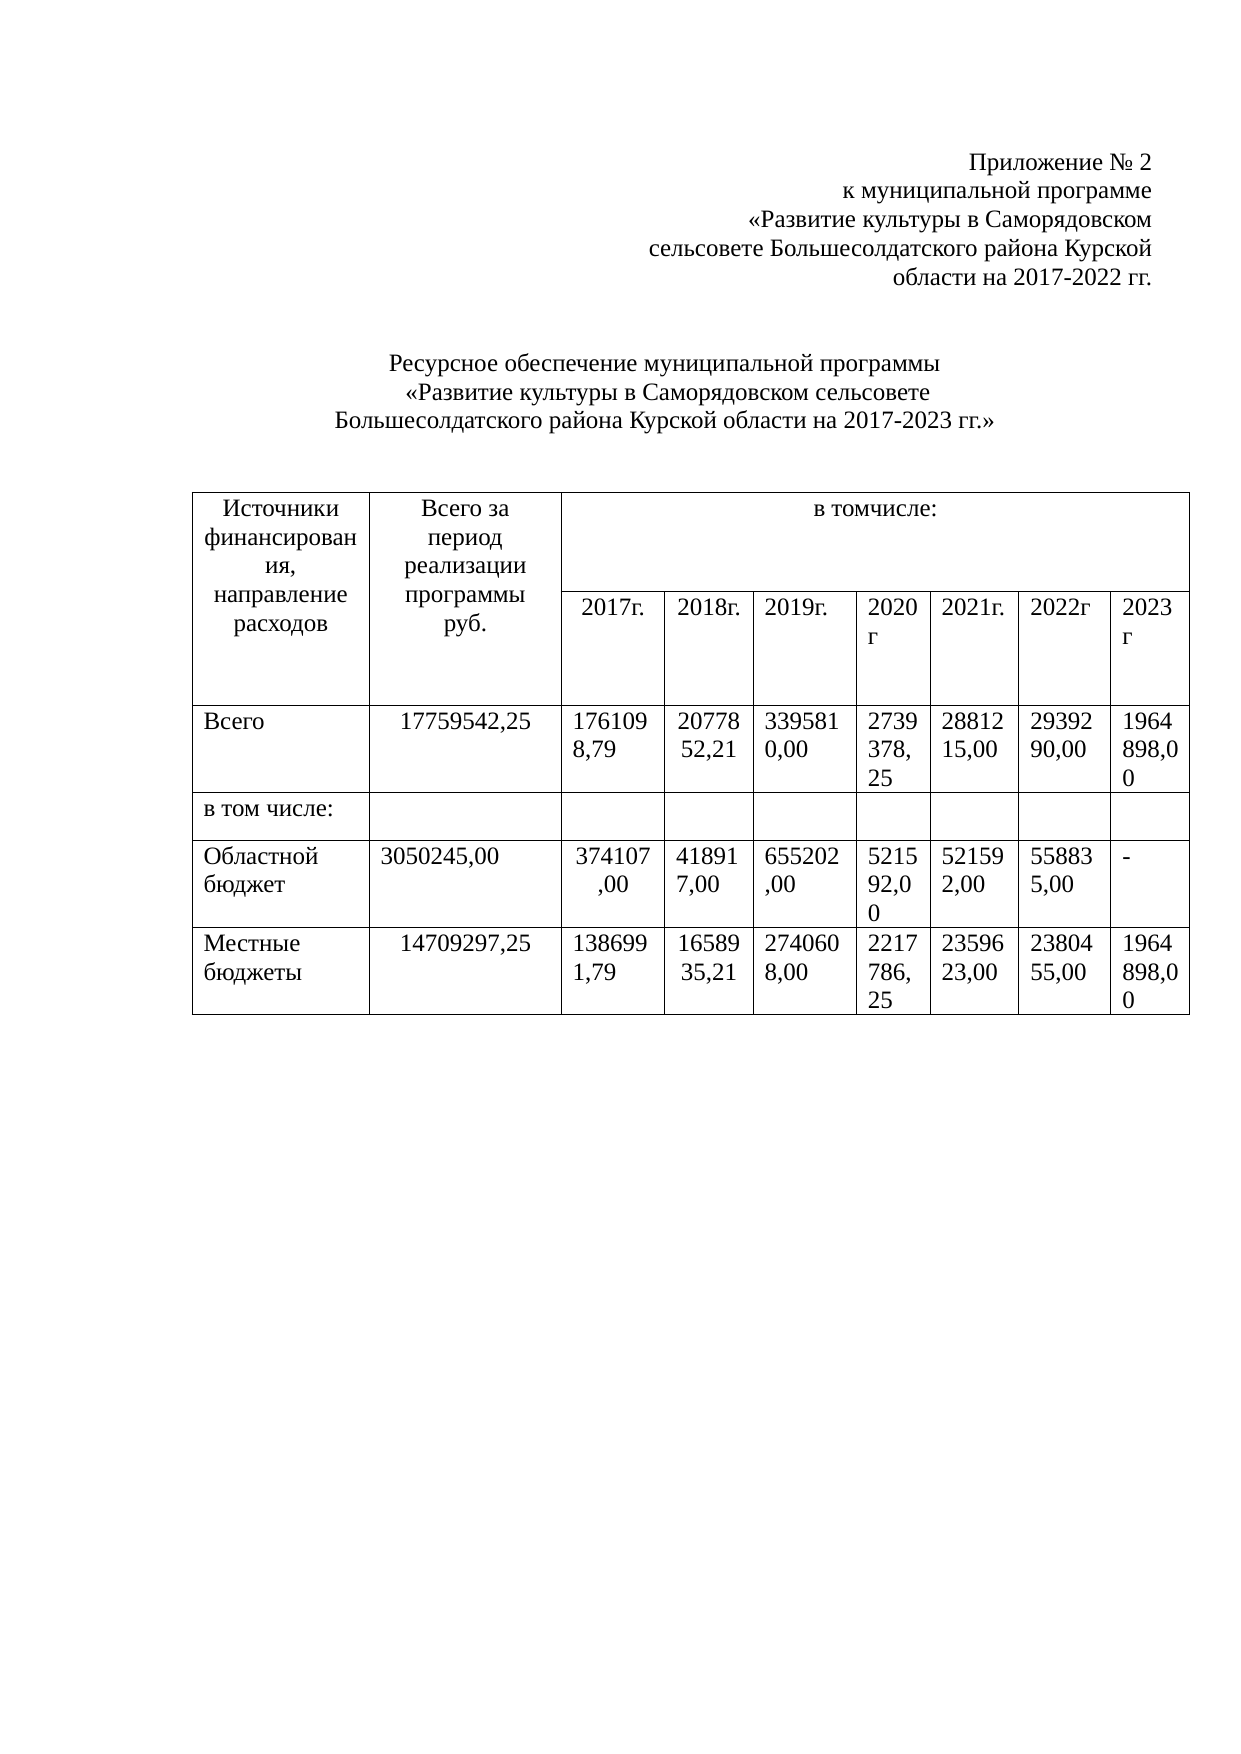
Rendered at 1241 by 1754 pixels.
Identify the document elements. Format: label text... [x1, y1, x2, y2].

table_cell 17759542,25 [370, 706, 561, 792]
table_cell 655202,00 [754, 841, 856, 927]
table_header в томчисле: [562, 493, 1189, 591]
table_header Источники финансирования, направление расходов [193, 493, 369, 705]
table_cell 2217786,25 [857, 928, 930, 1014]
table_cell 2939290,00 [1019, 706, 1110, 792]
table_cell 374107,00 [562, 841, 664, 927]
table_cell [1111, 793, 1189, 840]
table_cell 2077852,21 [665, 706, 753, 792]
table_cell Областной бюджет [193, 841, 369, 927]
table_cell [562, 793, 664, 840]
table_cell 2017г. [562, 592, 664, 705]
table_cell 418917,00 [665, 841, 753, 927]
table_cell 2739378,25 [857, 706, 930, 792]
table_cell 2021г. [931, 592, 1018, 705]
table_cell в том числе: [193, 793, 369, 840]
table_cell 2023г [1111, 592, 1189, 705]
table_cell [754, 793, 856, 840]
table_cell [370, 793, 561, 840]
table_cell 3050245,00 [370, 841, 561, 927]
table_cell Местные бюджеты [193, 928, 369, 1014]
table_cell [665, 793, 753, 840]
text области на 2017-2022 гг. [177, 262, 1152, 291]
table_cell 14709297,25 [370, 928, 561, 1014]
text Приложение № 2 [177, 147, 1152, 176]
table_cell 1761098,79 [562, 706, 664, 792]
table_cell Всего [193, 706, 369, 792]
table_cell 1964898,00 [1111, 706, 1189, 792]
text Большесолдатского района Курской области на 2017-2023 гг.» [177, 406, 1152, 434]
table_cell 2019г. [754, 592, 856, 705]
table_cell [857, 793, 930, 840]
table_cell 1386991,79 [562, 928, 664, 1014]
table_cell 521592,00 [931, 841, 1018, 927]
table_cell - [1111, 841, 1189, 927]
table_cell 2740608,00 [754, 928, 856, 1014]
text Ресурсное обеспечение муниципальной программы [177, 348, 1152, 377]
table_cell 2020г [857, 592, 930, 705]
text к муниципальной программе [177, 176, 1152, 204]
text «Развитие культуры в Саморядовском [177, 204, 1152, 233]
table_cell 2018г. [665, 592, 753, 705]
table_cell [931, 793, 1018, 840]
table_cell 2359623,00 [931, 928, 1018, 1014]
table_cell 521592,00 [857, 841, 930, 927]
table_cell 2881215,00 [931, 706, 1018, 792]
text сельсовете Большесолдатского района Курской [177, 233, 1152, 262]
table_cell 558835,00 [1019, 841, 1110, 927]
table_cell 3395810,00 [754, 706, 856, 792]
table_cell 2380455,00 [1019, 928, 1110, 1014]
table_cell 1658935,21 [665, 928, 753, 1014]
table_header Всего за период реализации программы руб. [370, 493, 561, 705]
table_cell [1019, 793, 1110, 840]
table_cell 1964898,00 [1111, 928, 1189, 1014]
table_cell 2022г [1019, 592, 1110, 705]
text «Развитие культуры в Саморядовском сельсовете [177, 377, 1152, 406]
